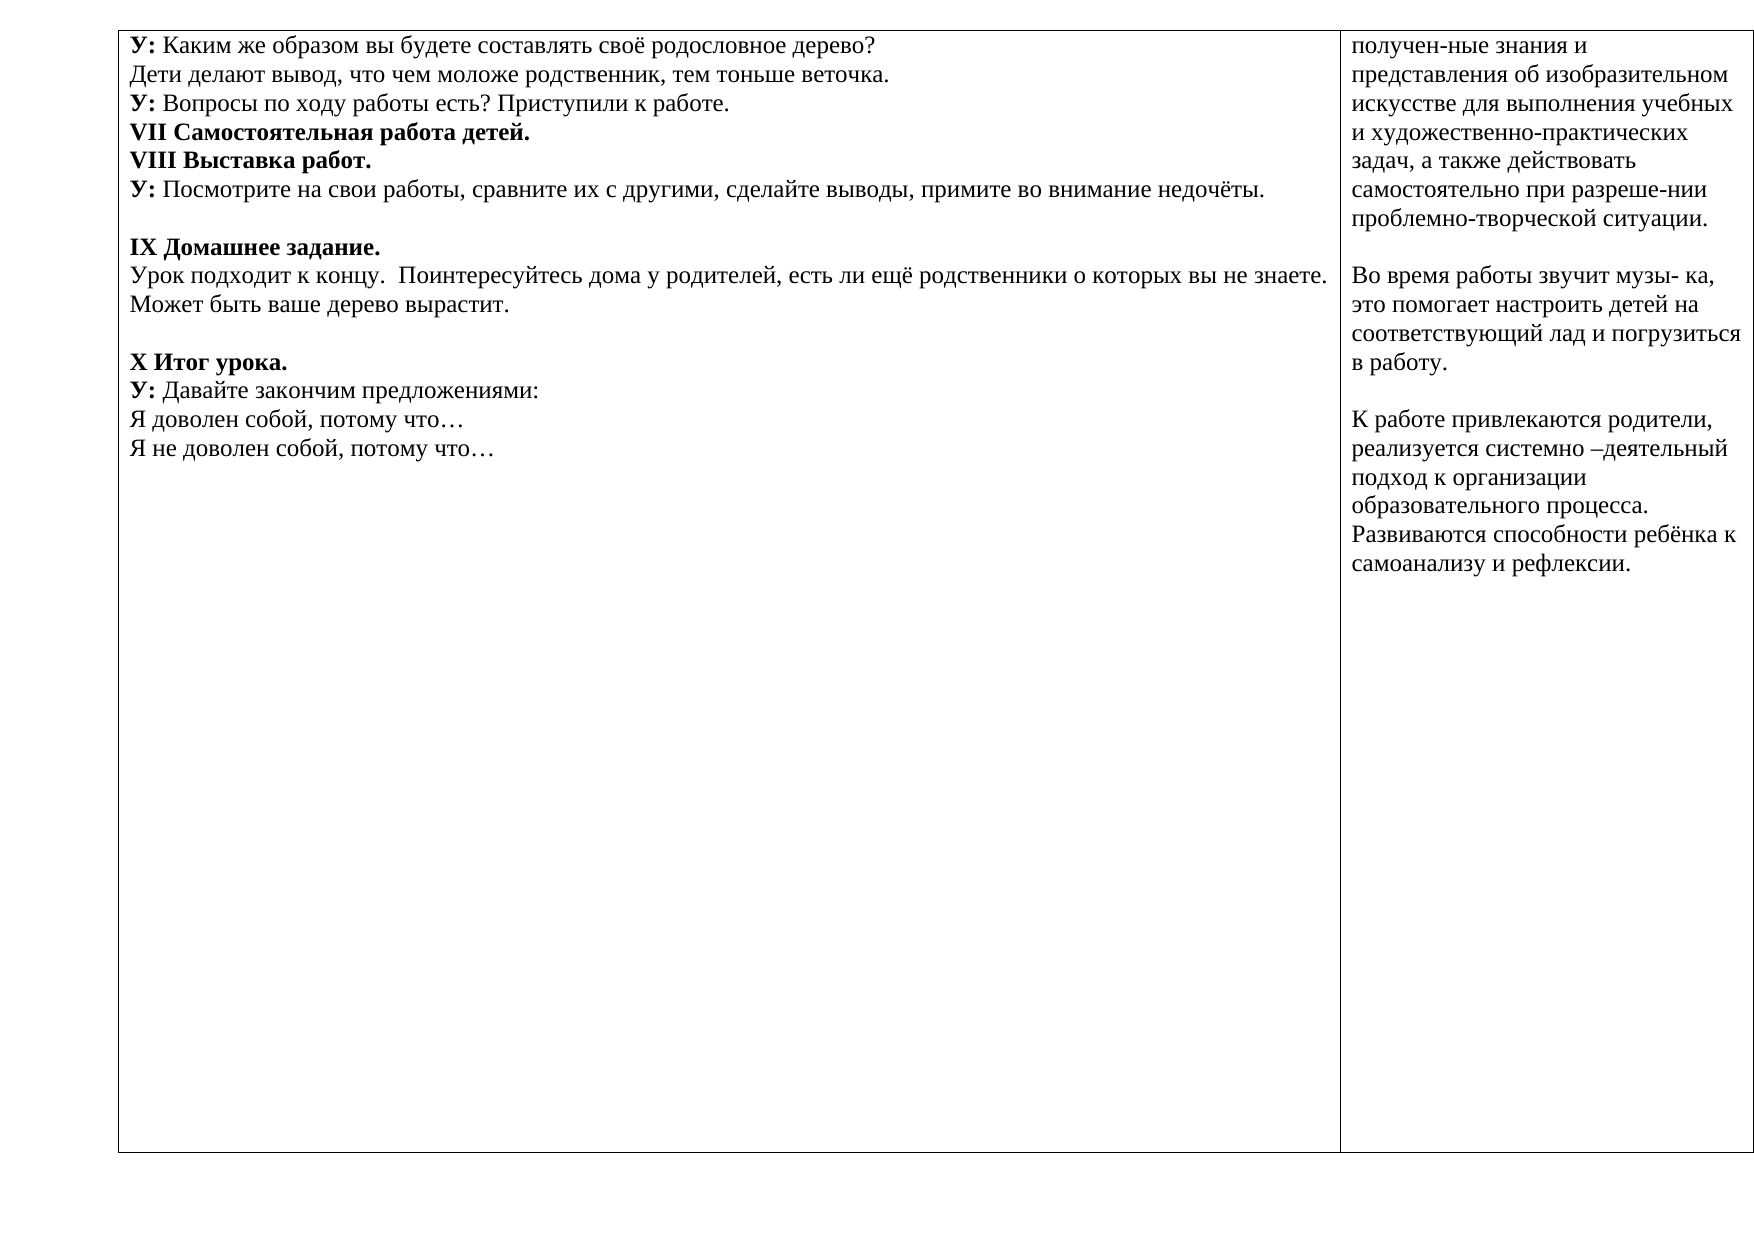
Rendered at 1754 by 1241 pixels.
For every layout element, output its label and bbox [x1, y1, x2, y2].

table_cell [1341, 31, 1753, 1152]
table_cell [119, 31, 1340, 1152]
